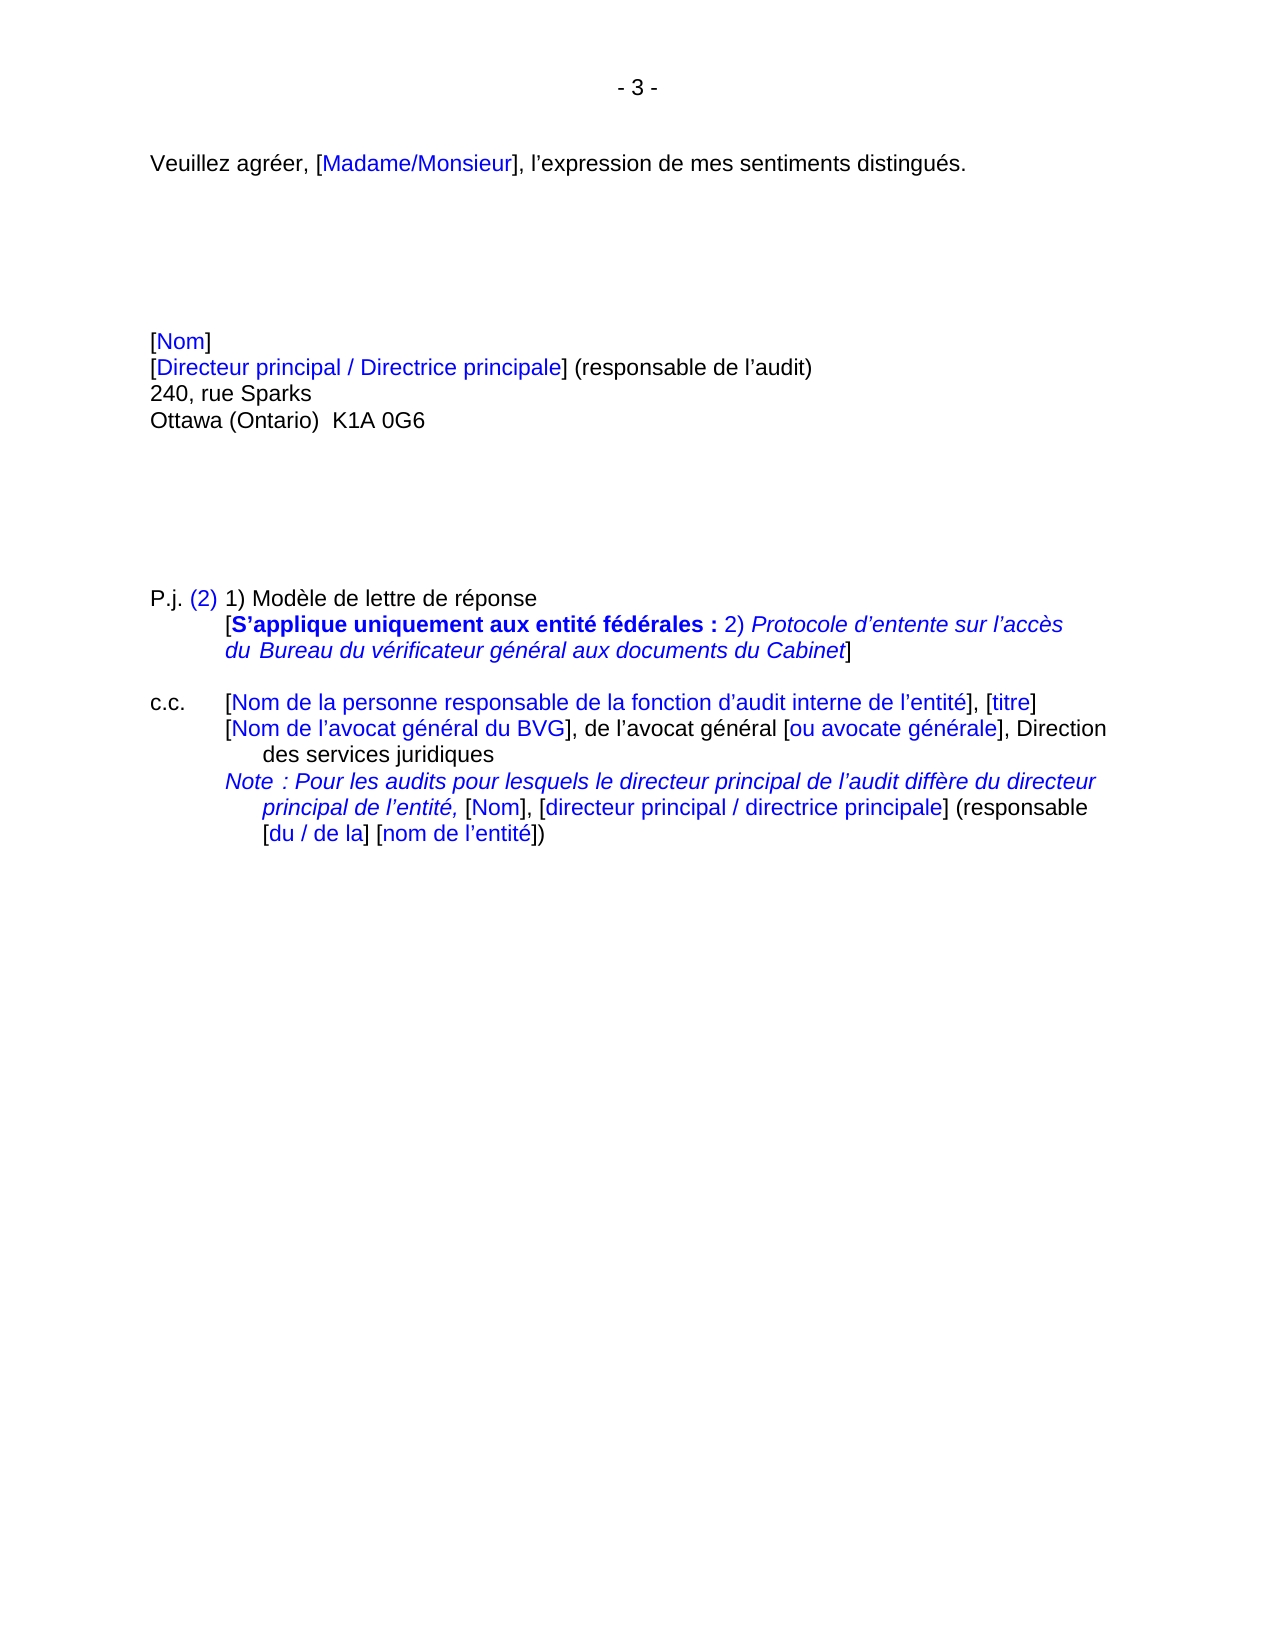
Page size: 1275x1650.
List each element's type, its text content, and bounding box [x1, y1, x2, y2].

text P.j. (2) 1) Modèle de lettre de réponse [S’applique uniquement aux entité fédérales : 2) Protocole d’entente sur l’accès du Bureau du vérificateur général aux documents du Cabinet] [150, 584, 1125, 663]
text [Nom] [Directeur principal / Directrice principale] (responsable de l’audit) 240, rue Sparks Ottawa (Ontario) K1A 0G6 [150, 328, 1125, 433]
text c.c. [Nom de la personne responsable de la fonction d’audit interne de l’entité], [titre] [150, 688, 1125, 715]
text [Nom de l’avocat général du BVG], de l’avocat général [ou avocate générale], Direction des services juridiques [150, 715, 1125, 768]
text Note : Pour les audits pour lesquels le directeur principal de l’audit diffère du directeur principal de l’entité, [Nom], [directeur principal / directrice principale] (responsable [du / de la] [nom de l’entité]) [150, 768, 1125, 847]
text Veuillez agréer, [Madame/Monsieur], l’expression de mes sentiments distingués. [150, 150, 1125, 176]
